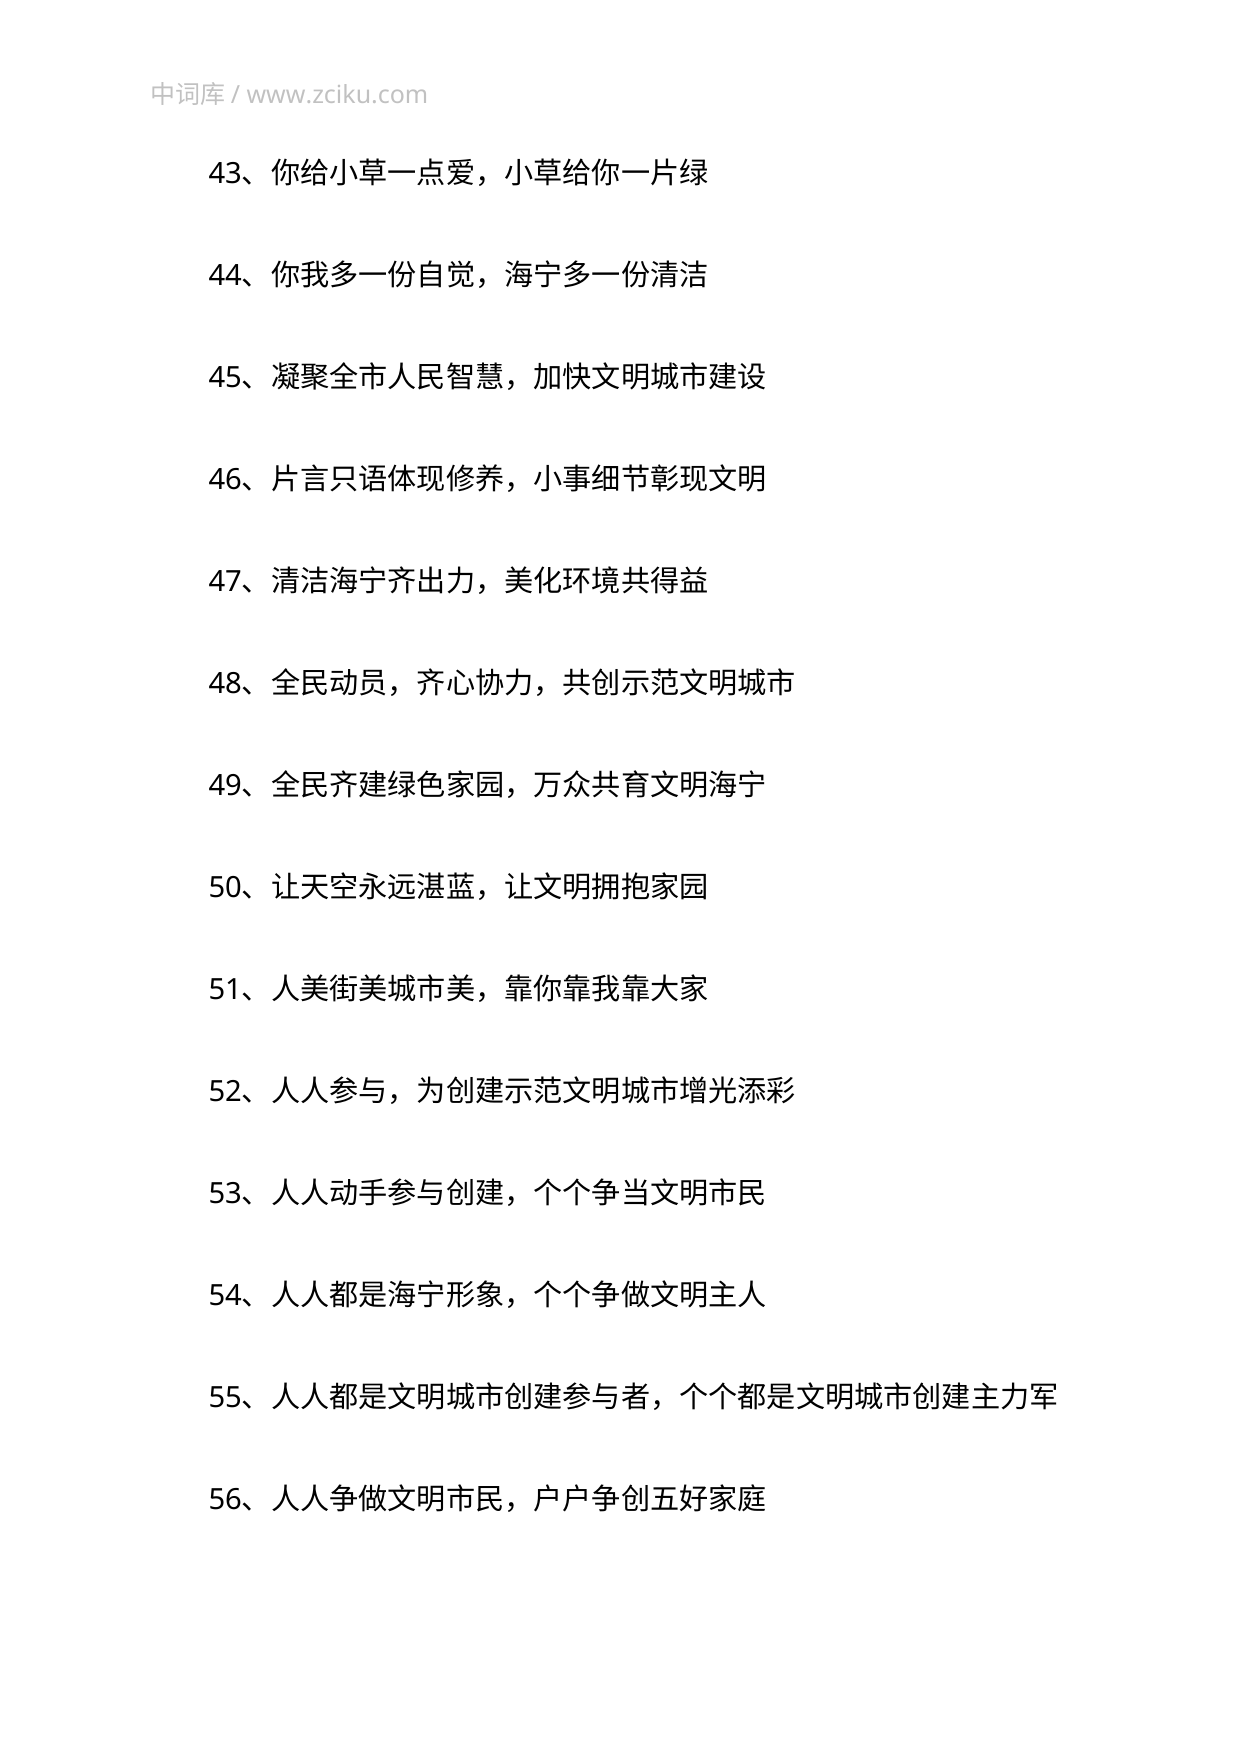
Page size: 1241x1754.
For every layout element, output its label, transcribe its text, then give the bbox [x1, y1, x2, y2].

text 50、让天空永远湛蓝，让文明拥抱家园 [150, 864, 1090, 906]
text 43、你给小草一点爱，小草给你一片绿 [150, 150, 1090, 192]
text 56、人人争做文明市民，户户争创五好家庭 [150, 1476, 1090, 1518]
text 55、人人都是文明城市创建参与者，个个都是文明城市创建主力军 [150, 1374, 1090, 1416]
text 53、人人动手参与创建，个个争当文明市民 [150, 1170, 1090, 1212]
text 46、片言只语体现修养，小事细节彰现文明 [150, 456, 1090, 498]
text 48、全民动员，齐心协力，共创示范文明城市 [150, 660, 1090, 702]
text 54、人人都是海宁形象，个个争做文明主人 [150, 1272, 1090, 1314]
text 45、凝聚全市人民智慧，加快文明城市建设 [150, 354, 1090, 396]
text 51、人美街美城市美，靠你靠我靠大家 [150, 966, 1090, 1008]
text 52、人人参与，为创建示范文明城市增光添彩 [150, 1068, 1090, 1110]
text 47、清洁海宁齐出力，美化环境共得益 [150, 558, 1090, 600]
text 49、全民齐建绿色家园，万众共育文明海宁 [150, 762, 1090, 804]
text 44、你我多一份自觉，海宁多一份清洁 [150, 252, 1090, 294]
